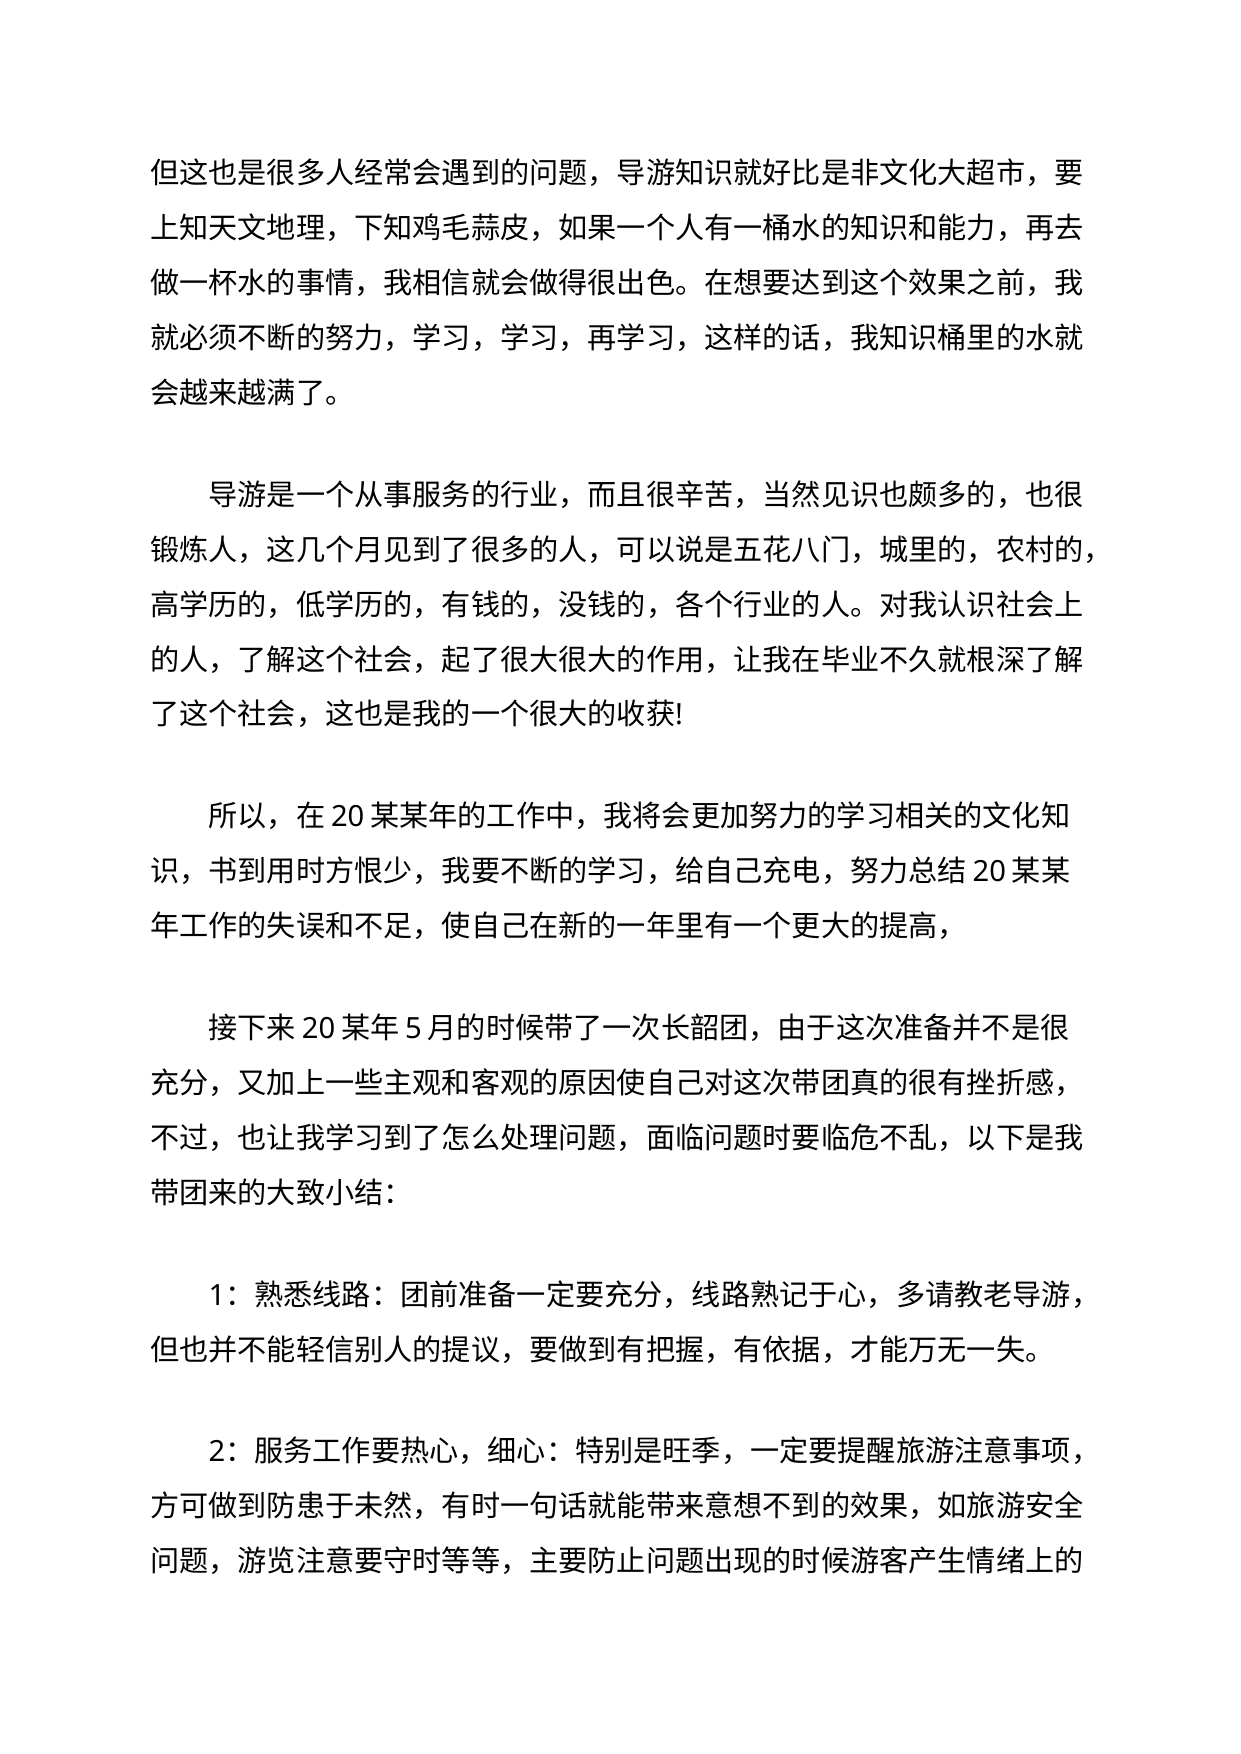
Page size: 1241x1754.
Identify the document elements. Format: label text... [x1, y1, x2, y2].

text 接下来20某年5月的时候带了一次长韶团，由于这次准备并不是很充分，又加上一些主观和客观的原因使自己对这次带团真的很有挫折感，不过，也让我学习到了怎么处理问题，面临问题时要临危不乱，以下是我带团来的大致小结： [150, 1005, 1090, 1212]
text 所以，在20某某年的工作中，我将会更加努力的学习相关的文化知识，书到用时方恨少，我要不断的学习，给自己充电，努力总结20某某年工作的失误和不足，使自己在新的一年里有一个更大的提高， [150, 793, 1090, 945]
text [150, 150, 1090, 412]
text 导游是一个从事服务的行业，而且很辛苦，当然见识也颇多的，也很锻炼人，这几个月见到了很多的人，可以说是五花八门，城里的，农村的，高学历的，低学历的，有钱的，没钱的，各个行业的人。对我认识社会上的人，了解这个社会，起了很大很大的作用，让我在毕业不久就根深了解了这个社会，这也是我的一个很大的收获! [150, 471, 1090, 733]
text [150, 1428, 1090, 1580]
text 1：熟悉线路：团前准备一定要充分，线路熟记于心，多请教老导游，但也并不能轻信别人的提议，要做到有把握，有依据，才能万无一失。 [150, 1271, 1090, 1368]
